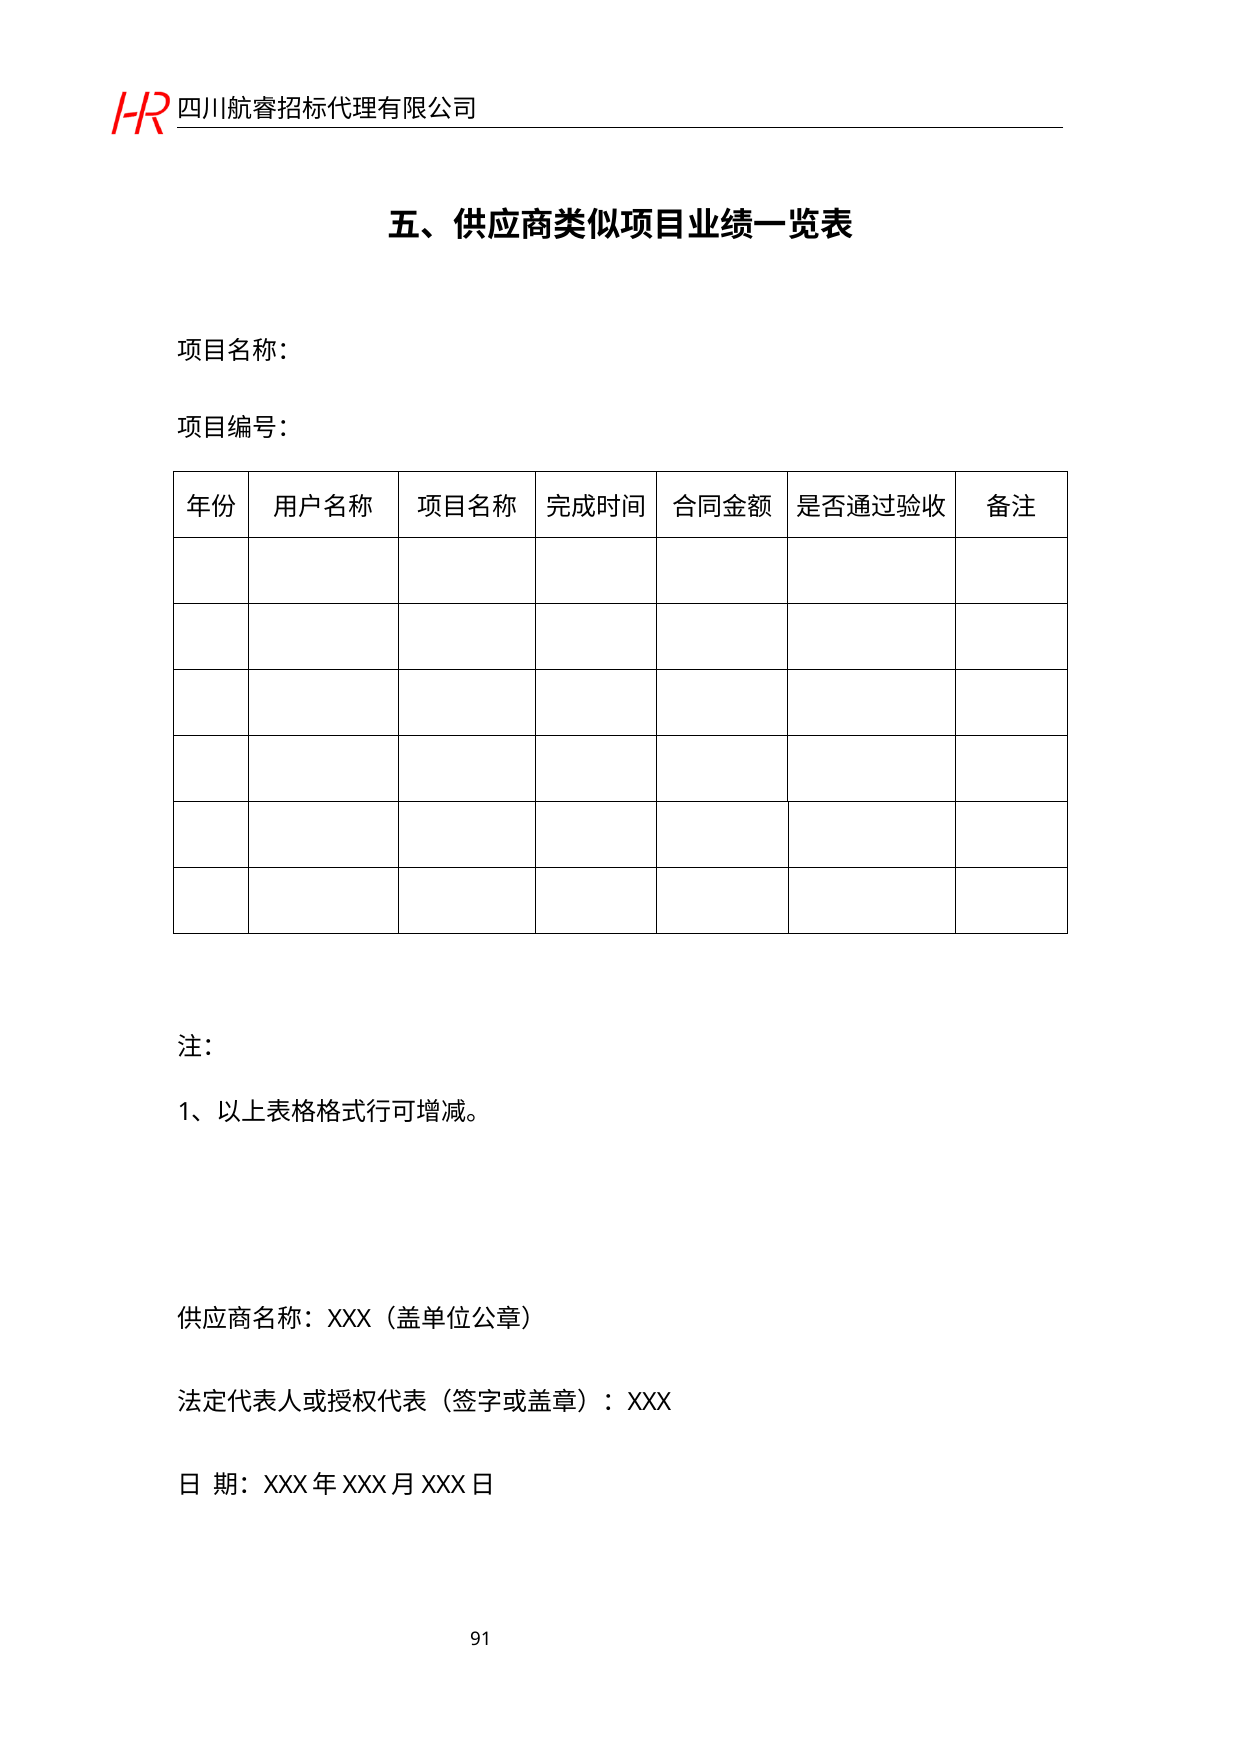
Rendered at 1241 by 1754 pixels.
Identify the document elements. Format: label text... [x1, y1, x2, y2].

table_header 备注 [956, 472, 1067, 537]
text 项目编号： [177, 393, 1063, 458]
table_cell [956, 538, 1067, 603]
table_cell [536, 604, 656, 669]
table_cell [788, 604, 955, 669]
table_cell [789, 868, 955, 933]
table_cell [399, 670, 535, 735]
table_cell [174, 604, 248, 669]
table_header 项目名称 [399, 472, 535, 537]
table_cell [956, 604, 1067, 669]
table_cell [657, 736, 787, 801]
table_cell [174, 868, 248, 933]
table_cell [249, 802, 398, 867]
table_cell [174, 670, 248, 735]
table_cell [956, 868, 1067, 933]
table_cell [249, 736, 398, 801]
text 注： [177, 1012, 1063, 1077]
table_cell [399, 604, 535, 669]
table_cell [536, 868, 656, 933]
table_header 完成时间 [536, 472, 656, 537]
table_cell [788, 736, 955, 801]
table_cell [657, 802, 788, 867]
table_header 是否通过验收 [788, 472, 955, 537]
table_cell [536, 802, 656, 867]
table_cell [536, 670, 656, 735]
picture [109, 89, 172, 137]
table_cell [249, 604, 398, 669]
table_cell [789, 802, 955, 867]
table_header 合同金额 [657, 472, 787, 537]
table_cell [956, 736, 1067, 801]
table_cell [657, 604, 787, 669]
table_cell [956, 670, 1067, 735]
text 日 期：XXX年XXX月XXX日 [177, 1450, 1063, 1515]
table_cell [249, 670, 398, 735]
table_cell [657, 538, 787, 603]
table_cell [657, 670, 787, 735]
table_cell [956, 802, 1067, 867]
table_cell [249, 868, 398, 933]
table_cell [399, 538, 535, 603]
table_cell [174, 538, 248, 603]
text 法定代表人或授权代表（签字或盖章）：XXX [177, 1367, 1063, 1432]
table_cell [399, 736, 535, 801]
table_header 用户名称 [249, 472, 398, 537]
table_cell [657, 868, 788, 933]
text 供应商名称：XXX（盖单位公章） [177, 1284, 1063, 1349]
list 以上表格格式行可增减。 [177, 1077, 1063, 1142]
table_cell [788, 538, 955, 603]
table_header 年份 [174, 472, 248, 537]
table_cell [249, 538, 398, 603]
table_cell [788, 670, 955, 735]
table_cell [536, 736, 656, 801]
subtitle 五、供应商类似项目业绩一览表 [177, 189, 1063, 254]
table_cell [399, 802, 535, 867]
table_cell [536, 538, 656, 603]
table_cell [174, 802, 248, 867]
table_cell [174, 736, 248, 801]
text 项目名称： [177, 316, 1063, 381]
table_cell [399, 868, 535, 933]
